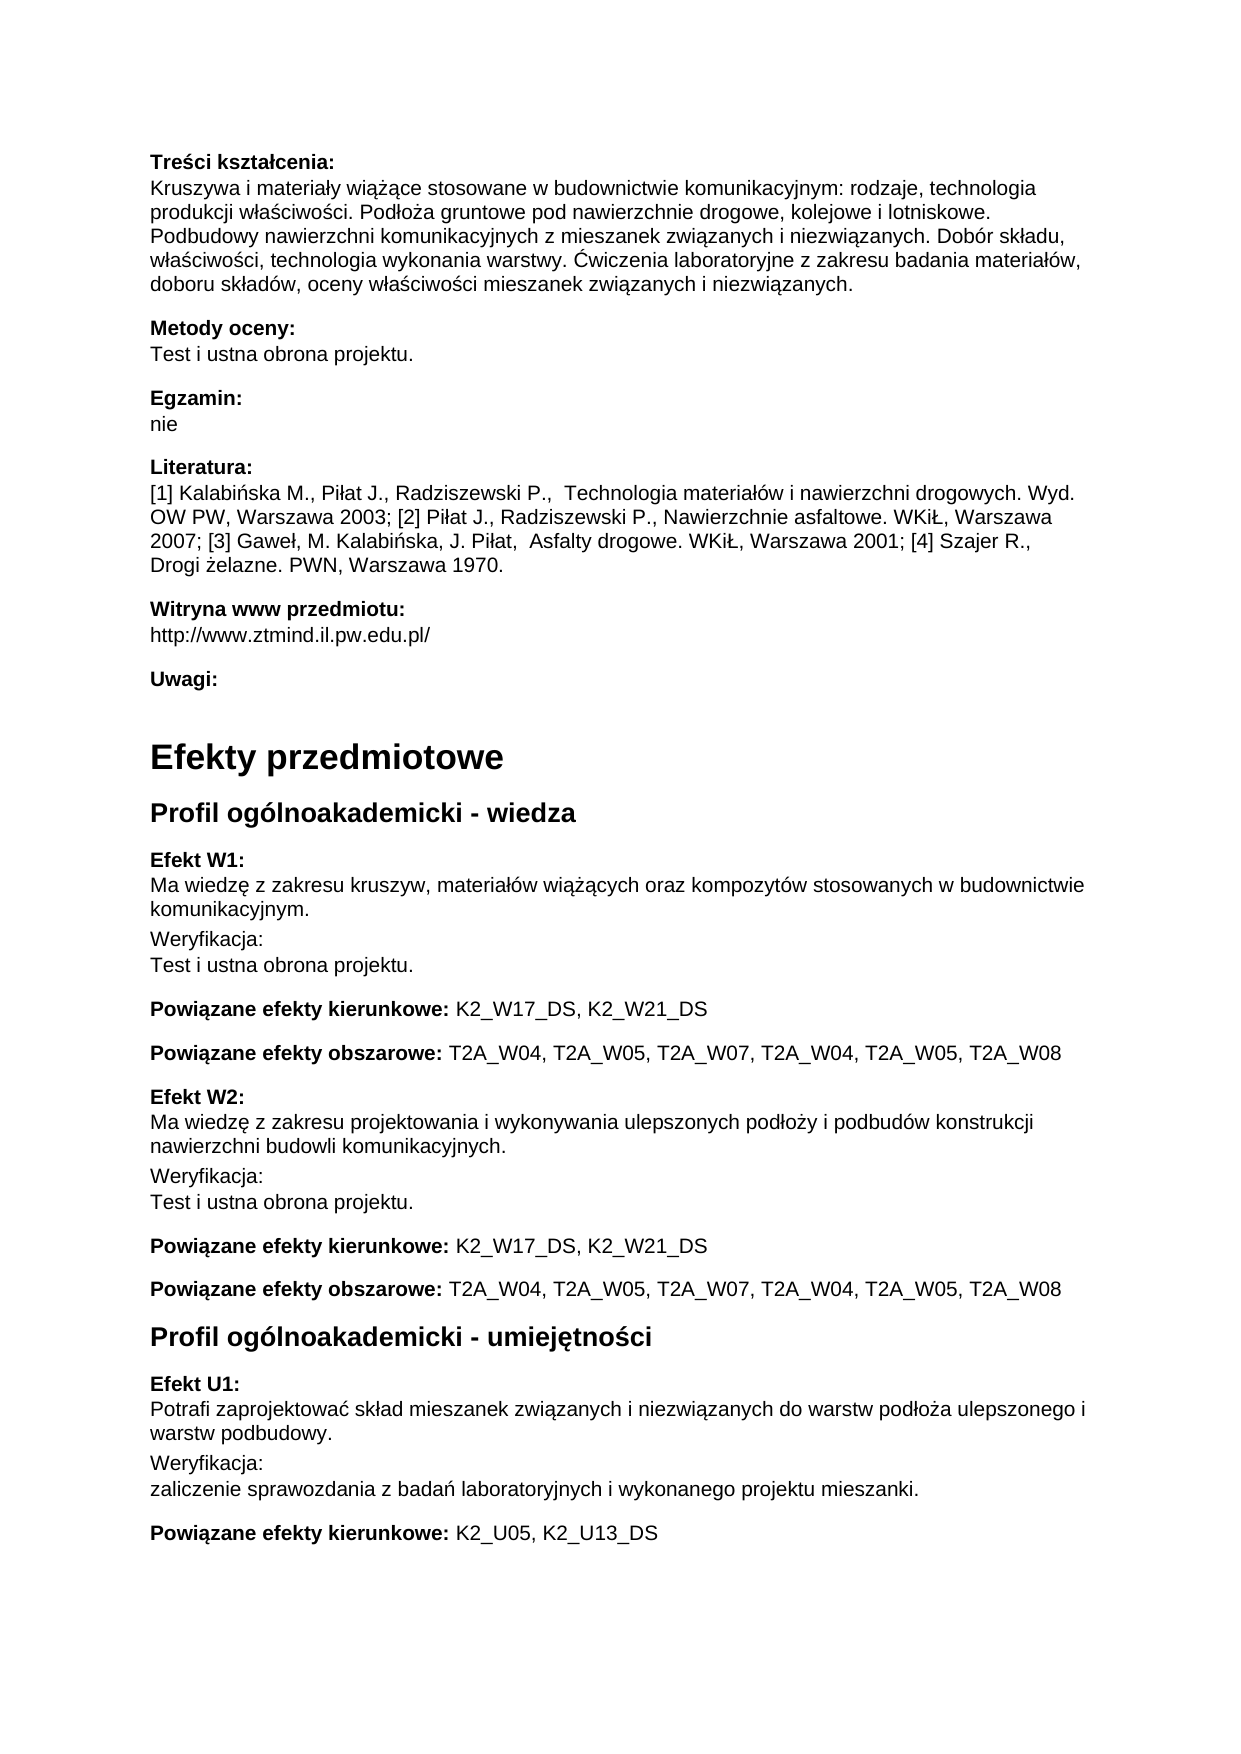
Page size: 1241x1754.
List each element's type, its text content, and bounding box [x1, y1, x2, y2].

text Treści kształcenia: [150, 150, 1090, 174]
text Powiązane efekty obszarowe: T2A_W04, T2A_W05, T2A_W07, T2A_W04, T2A_W05, T2A_W08 [150, 1277, 1090, 1301]
text Powiązane efekty obszarowe: T2A_W04, T2A_W05, T2A_W07, T2A_W04, T2A_W05, T2A_W08 [150, 1041, 1090, 1065]
text Test i ustna obrona projektu. [150, 953, 1090, 977]
text Powiązane efekty kierunkowe: K2_W17_DS, K2_W21_DS [150, 1233, 1090, 1257]
text Weryfikacja: [150, 1164, 1090, 1188]
text Witryna www przedmiotu: [150, 597, 1090, 621]
text Weryfikacja: [150, 1451, 1090, 1475]
text Ma wiedzę z zakresu projektowania i wykonywania ulepszonych podłoży i podbudów konstrukcji nawierzchni budowli komunikacyjnych. [150, 1109, 1090, 1157]
subtitle Efekty przedmiotowe [150, 736, 1090, 777]
text zaliczenie sprawozdania z badań laboratoryjnych i wykonanego projektu mieszanki. [150, 1477, 1090, 1501]
text Weryfikacja: [150, 927, 1090, 951]
text http://www.ztmind.il.pw.edu.pl/ [150, 623, 1090, 647]
text Test i ustna obrona projektu. [150, 342, 1090, 366]
text nie [150, 411, 1090, 435]
text Metody oceny: [150, 316, 1090, 339]
text Potrafi zaprojektować skład mieszanek związanych i niezwiązanych do warstw podłoża ulepszonego i warstw podbudowy. [150, 1397, 1090, 1445]
text [1] Kalabińska M., Piłat J., Radziszewski P., Technologia materiałów i nawierzchni drogowych. Wyd. OW PW, Warszawa 2003; [2] Piłat J., Radziszewski P., Nawierzchnie asfaltowe. WKiŁ, Warszawa 2007; [3] Gaweł, M. Kalabińska, J. Piłat, Asfalty drogowe. WKiŁ, Warszawa 2001; [4] Szajer R., Drogi żelazne. PWN, Warszawa 1970. [150, 481, 1090, 577]
text Egzamin: [150, 385, 1090, 409]
subtitle Profil ogólnoakademicki - umiejętności [150, 1321, 1090, 1352]
text Ma wiedzę z zakresu kruszyw, materiałów wiążących oraz kompozytów stosowanych w budownictwie komunikacyjnym. [150, 873, 1090, 921]
text Literatura: [150, 455, 1090, 479]
text Uwagi: [150, 667, 1090, 691]
text Efekt U1: [150, 1372, 1090, 1396]
text Kruszywa i materiały wiążące stosowane w budownictwie komunikacyjnym: rodzaje, technologia produkcji właściwości. Podłoża gruntowe pod nawierzchnie drogowe, kolejowe i lotniskowe. Podbudowy nawierzchni komunikacyjnych z mieszanek związanych i niezwiązanych. Dobór składu, właściwości, technologia wykonania warstwy. Ćwiczenia laboratoryjne z zakresu badania materiałów, doboru składów, oceny właściwości mieszanek związanych i niezwiązanych. [150, 176, 1090, 296]
text Efekt W2: [150, 1084, 1090, 1108]
text Powiązane efekty kierunkowe: K2_U05, K2_U13_DS [150, 1521, 1090, 1545]
text Efekt W1: [150, 848, 1090, 872]
subtitle Profil ogólnoakademicki - wiedza [150, 797, 1090, 828]
text Powiązane efekty kierunkowe: K2_W17_DS, K2_W21_DS [150, 997, 1090, 1021]
text Test i ustna obrona projektu. [150, 1190, 1090, 1214]
